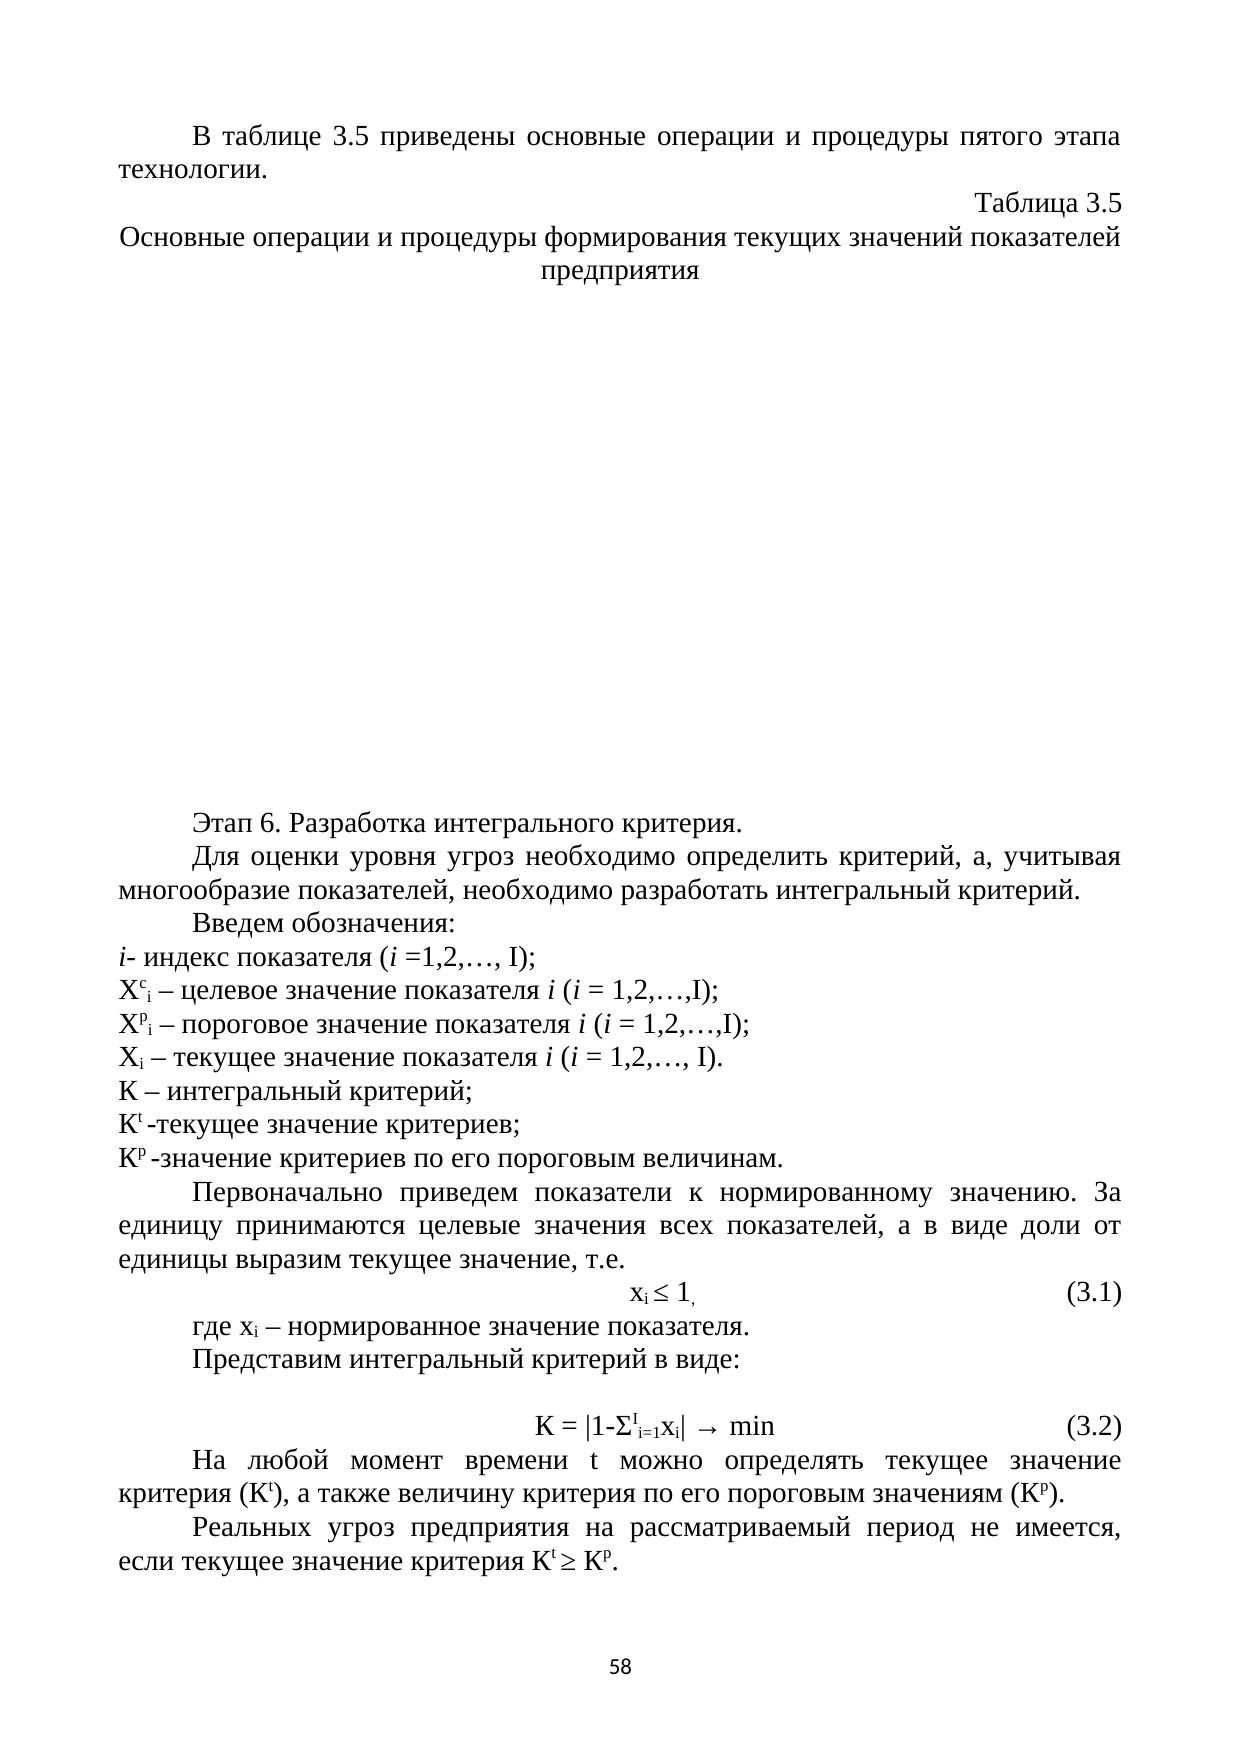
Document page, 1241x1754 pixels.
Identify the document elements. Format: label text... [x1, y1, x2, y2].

text К – интегральный критерий; [118, 1073, 1122, 1107]
text Введем обозначения: [118, 905, 1122, 939]
text Кр -значение критериев по его пороговым величинам. [118, 1140, 1122, 1174]
text где хi – нормированное значение показателя. [118, 1308, 1122, 1341]
text Хрi – пороговое значение показателя i (i = 1,2,…,I); [118, 1006, 1122, 1039]
text Кt -текущее значение критериев; [118, 1107, 1122, 1140]
text Первоначально приведем показатели к нормированному значению. За единицу принимаются целевые значения всех показателей, а в виде доли от единицы выразим текущее значение, т.е. [118, 1174, 1122, 1274]
text Таблица 3.5 [118, 185, 1122, 219]
text Хi – текущее значение показателя i (i = 1,2,…, I). [118, 1039, 1122, 1073]
text На любой момент времени t можно определять текущее значение критерия (Кt), а также величину критерия по его пороговым значениям (Кp). [118, 1442, 1122, 1509]
text К = |1-ΣIi=1хi| → min (3.2) [118, 1408, 1122, 1442]
text i- индекс показателя (i =1,2,…, I); [118, 939, 1122, 972]
text Для оценки уровня угроз необходимо определить критерий, а, учитывая многообразие показателей, необходимо разработать интегральный критерий. [118, 838, 1122, 905]
text хi ≤ 1, (3.1) [118, 1274, 1122, 1308]
text В таблице 3.5 приведены основные операции и процедуры пятого этапа технологии. [118, 118, 1122, 185]
text Представим интегральный критерий в виде: [118, 1341, 1122, 1375]
text Хсi – целевое значение показателя i (i = 1,2,…,I); [118, 972, 1122, 1006]
text Реальных угроз предприятия на рассматриваемый период не имеется, если текущее значение критерия Кt ≥ Кp. [118, 1509, 1122, 1576]
text Основные операции и процедуры формирования текущих значений показателей предприятия [118, 219, 1122, 286]
text Этап 6. Разработка интегрального критерия. [118, 805, 1122, 838]
